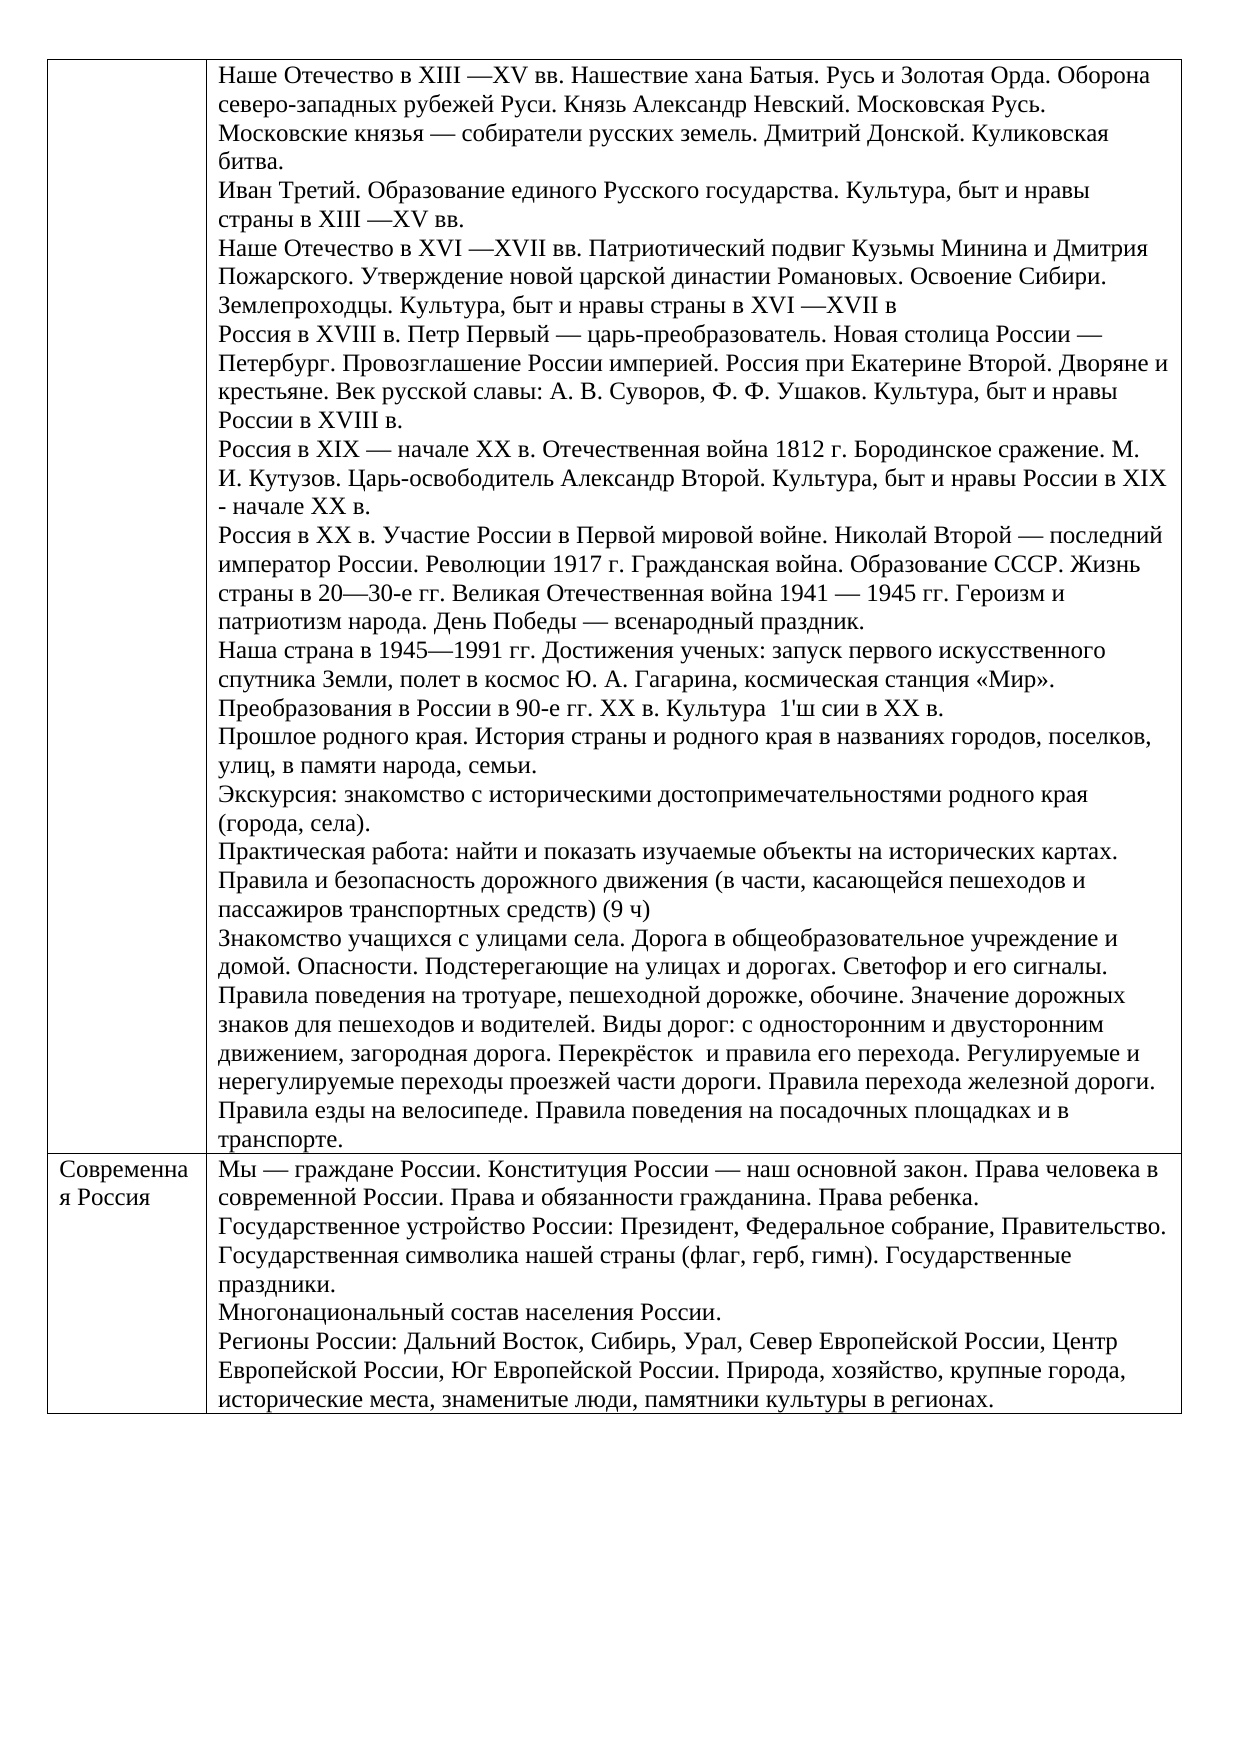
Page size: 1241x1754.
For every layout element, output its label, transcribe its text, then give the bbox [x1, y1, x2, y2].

table_cell Современная Россия [48, 1154, 206, 1412]
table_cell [207, 60, 1181, 1153]
table_cell Мы — граждане России. Конституция России — наш основной закон. Права человека в современной России. Права и обязанности гражданина. Права ребенка. Государственное устройство России: Президент, Федеральное собрание, Правительство. Государственная символика нашей страны (флаг, герб, гимн). Государственные праздники. Многонациональный состав населения России. Регионы России: Дальний Восток, Сибирь, Урал, Север Европейской России, Центр Европейской России, Юг Европейской России. Природа, хозяйство, крупные города, исторические места, знаменитые люди, памятники культуры в регионах. [207, 1154, 1181, 1412]
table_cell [48, 60, 206, 1153]
